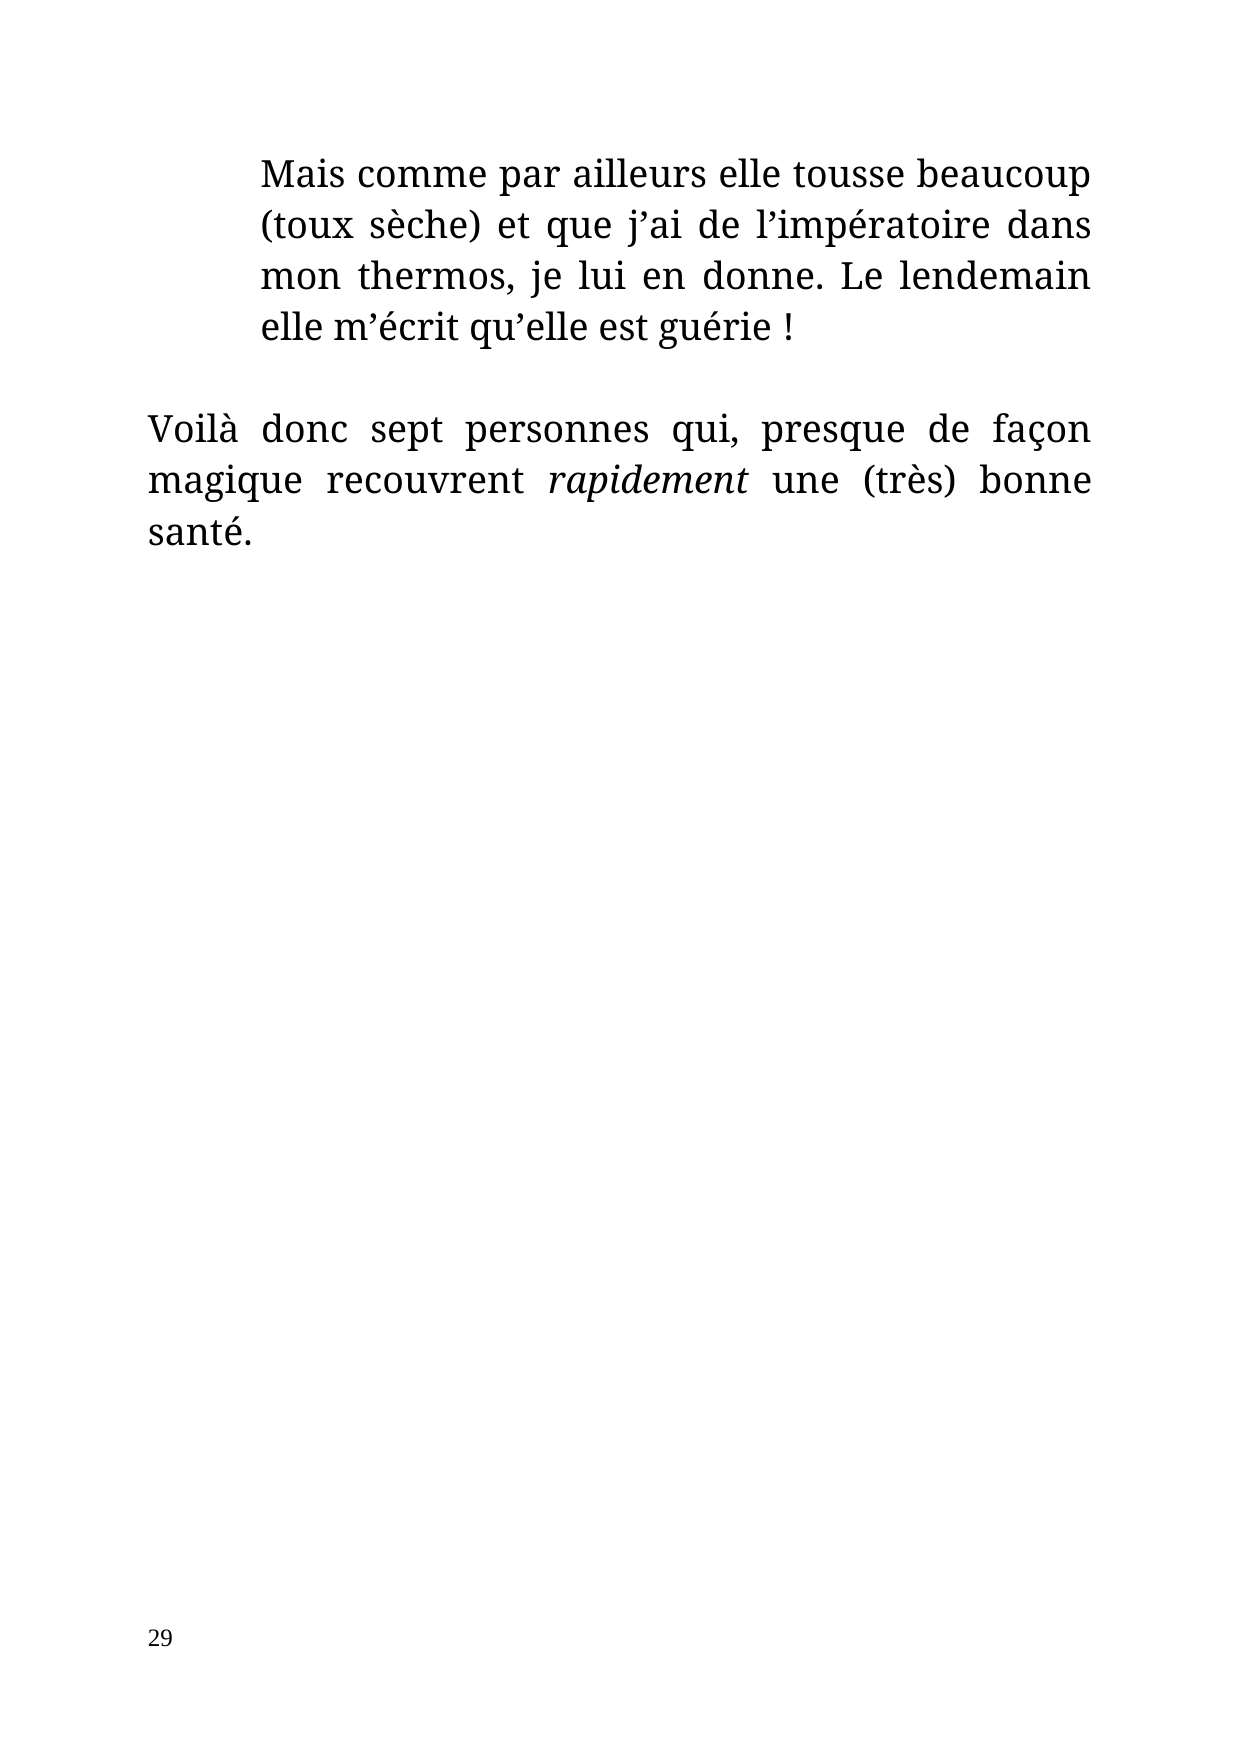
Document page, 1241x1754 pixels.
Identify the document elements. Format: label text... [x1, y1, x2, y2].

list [223, 148, 1093, 352]
text Voilà donc sept personnes qui, presque de façon magique recouvrent rapidement une (très) bonne santé. [148, 403, 1093, 556]
